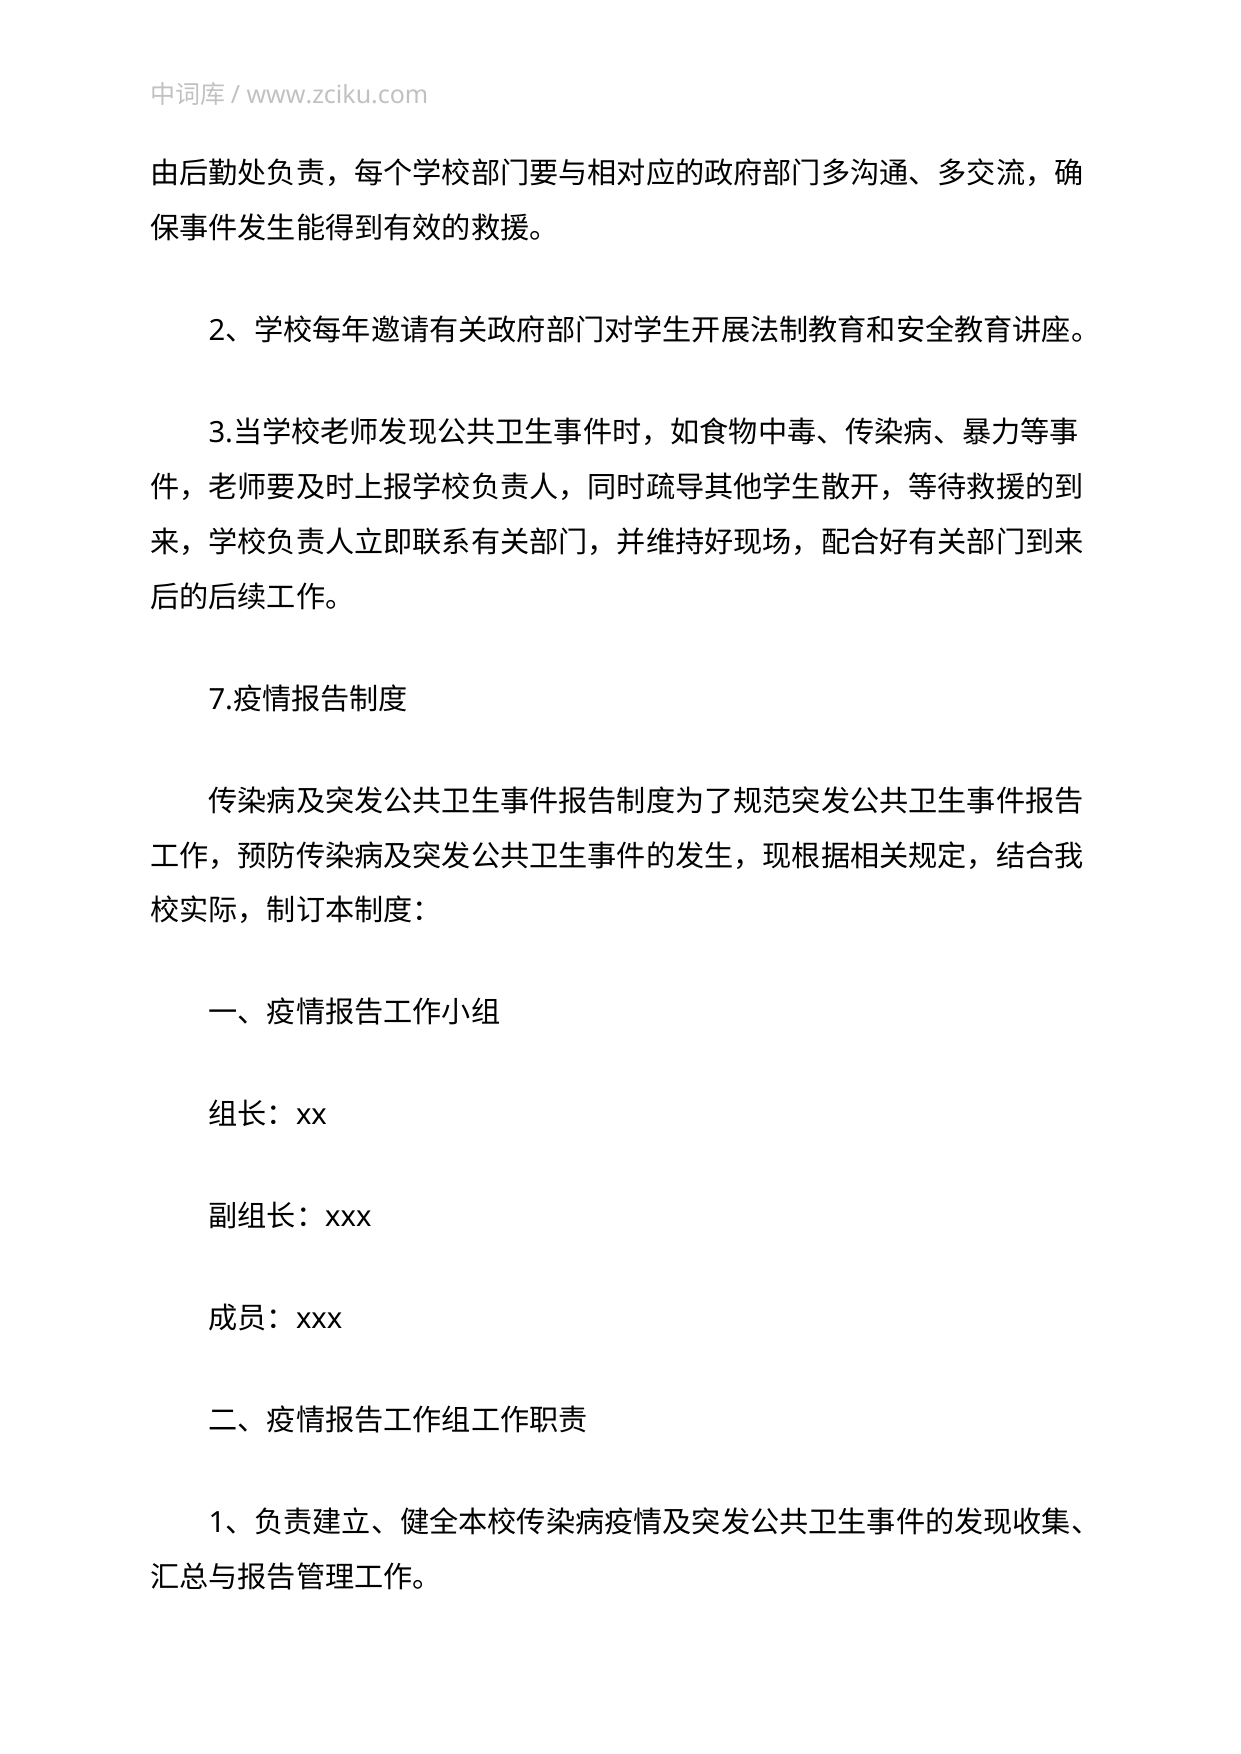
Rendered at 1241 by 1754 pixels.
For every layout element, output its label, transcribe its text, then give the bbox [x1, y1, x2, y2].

text 二、疫情报告工作组工作职责 [150, 1396, 1090, 1439]
text 2、学校每年邀请有关政府部门对学生开展法制教育和安全教育讲座。 [150, 307, 1090, 349]
text 传染病及突发公共卫生事件报告制度为了规范突发公共卫生事件报告工作，预防传染病及突发公共卫生事件的发生，现根据相关规定，结合我校实际，制订本制度： [150, 777, 1090, 929]
text 一、疫情报告工作小组 [150, 989, 1090, 1031]
text 成员：xxx [150, 1294, 1090, 1337]
text 7.疫情报告制度 [150, 675, 1090, 718]
text 副组长：xxx [150, 1192, 1090, 1235]
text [150, 150, 1090, 247]
text 组长：xx [150, 1091, 1090, 1133]
text 3.当学校老师发现公共卫生事件时，如食物中毒、传染病、暴力等事件，老师要及时上报学校负责人，同时疏导其他学生散开，等待救援的到来，学校负责人立即联系有关部门，并维持好现场，配合好有关部门到来后的后续工作。 [150, 409, 1090, 616]
text 1、负责建立、健全本校传染病疫情及突发公共卫生事件的发现收集、汇总与报告管理工作。 [150, 1498, 1090, 1596]
